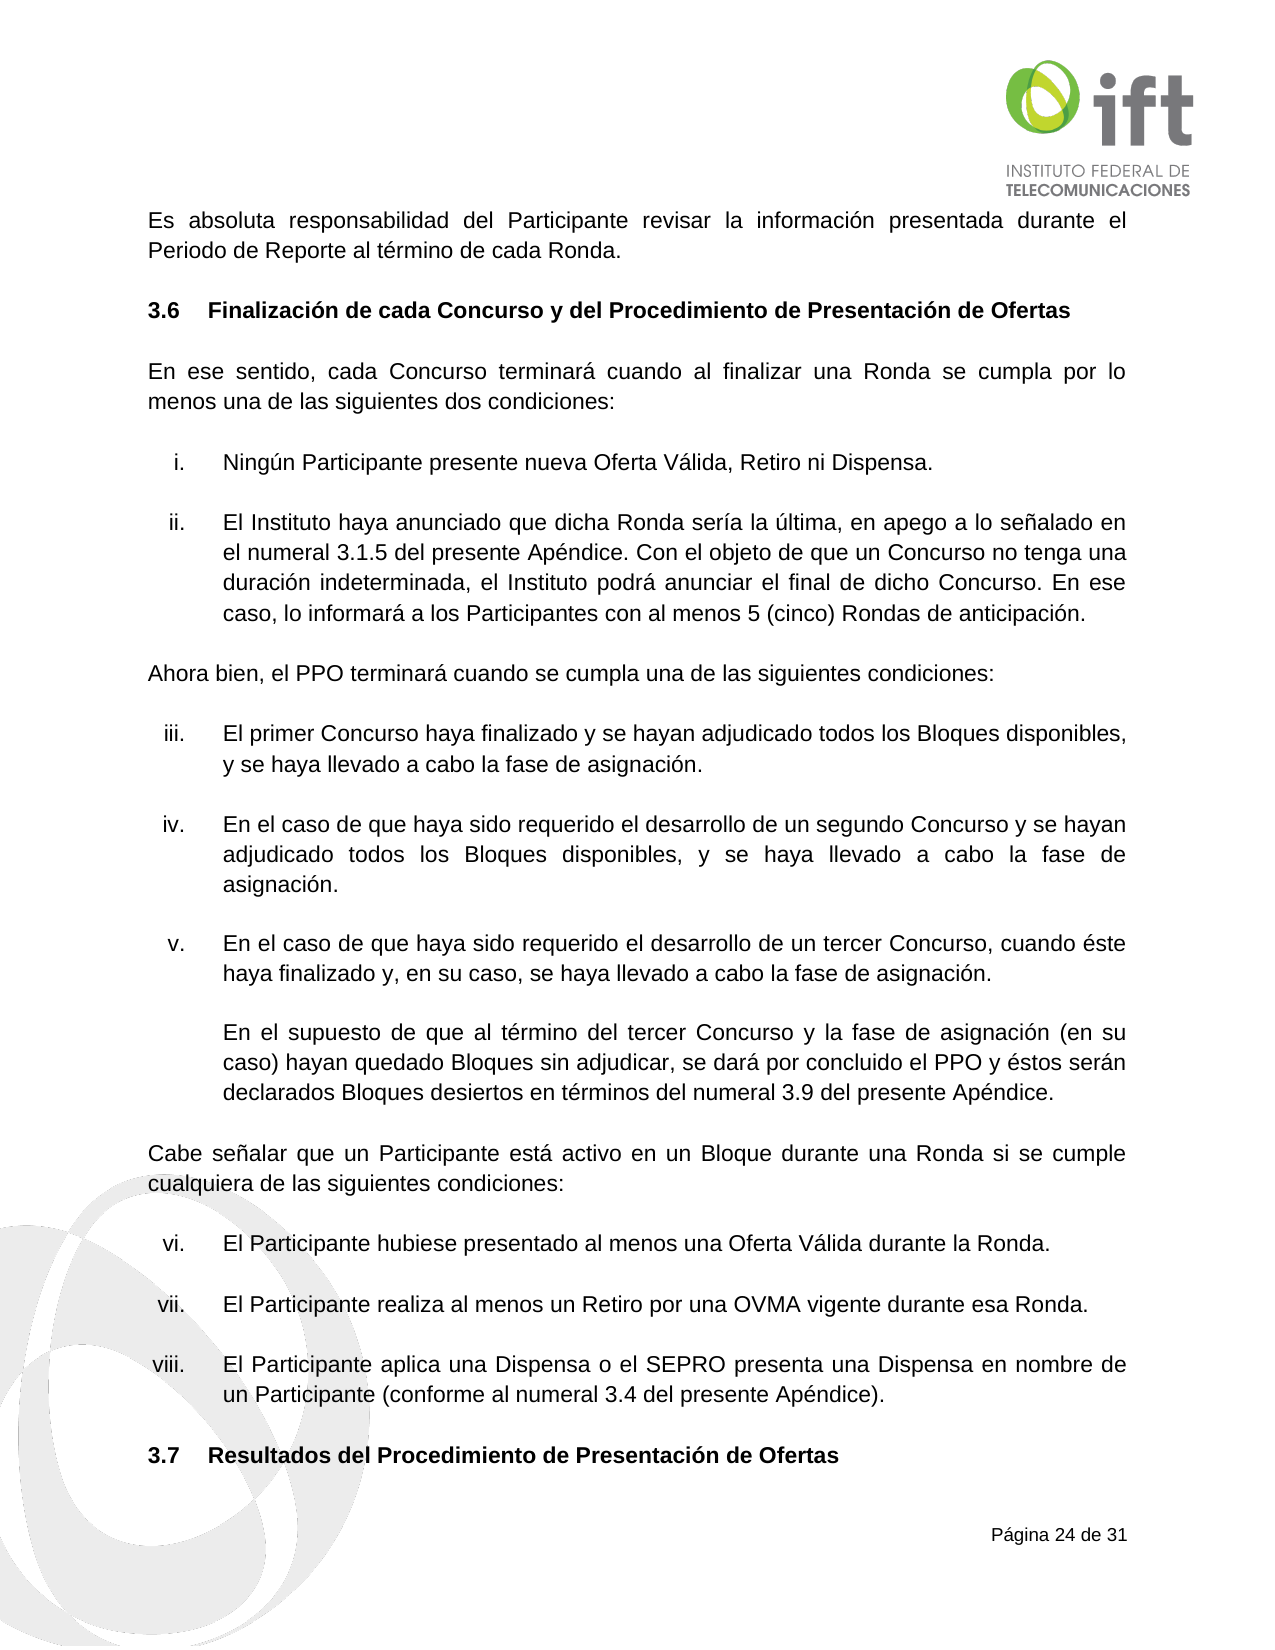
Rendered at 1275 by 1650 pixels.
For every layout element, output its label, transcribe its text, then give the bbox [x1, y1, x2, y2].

picture [0, 0, 1269, 1646]
list El primer Concurso haya finalizado y se hayan adjudicado todos los Bloques disponibles, y se haya llevado a cabo la fase de asignación. [185, 720, 1127, 777]
subtitle Resultados del Procedimiento de Presentación de Ofertas [148, 1442, 1127, 1468]
text Ahora bien, el PPO terminará cuando se cumpla una de las siguientes condiciones: [148, 660, 1127, 686]
list En el caso de que haya sido requerido el desarrollo de un tercer Concurso, cuando éste haya finalizado y, en su caso, se haya llevado a cabo la fase de asignación. [185, 930, 1127, 987]
text Cabe señalar que un Participante está activo en un Bloque durante una Ronda si se cumple cualquiera de las siguientes condiciones: [148, 1140, 1127, 1196]
text Es absoluta responsabilidad del Participante revisar la información presentada durante el Periodo de Reporte al término de cada Ronda. [148, 207, 1127, 263]
subtitle Finalización de cada Concurso y del Procedimiento de Presentación de Ofertas [148, 297, 1127, 324]
list El Participante hubiese presentado al menos una Oferta Válida durante la Ronda. [185, 1230, 1127, 1257]
text En ese sentido, cada Concurso terminará cuando al finalizar una Ronda se cumpla por lo menos una de las siguientes dos condiciones: [148, 358, 1127, 414]
list En el caso de que haya sido requerido el desarrollo de un segundo Concurso y se hayan adjudicado todos los Bloques disponibles, y se haya llevado a cabo la fase de asignación. [185, 811, 1127, 898]
list En el supuesto de que al término del tercer Concurso y la fase de asignación (en su caso) hayan quedado Bloques sin adjudicar, se dará por concluido el PPO y éstos serán declarados Bloques desiertos en términos del numeral 3.9 del presente Apéndice. [223, 1019, 1127, 1106]
list El Participante aplica una Dispensa o el SEPRO presenta una Dispensa en nombre de un Participante (conforme al numeral 3.4 del presente Apéndice). [185, 1351, 1127, 1408]
list Ningún Participante presente nueva Oferta Válida, Retiro ni Dispensa. [185, 448, 1127, 475]
list El Instituto haya anunciado que dicha Ronda sería la última, en apego a lo señalado en el numeral 3.1.5 del presente Apéndice. Con el objeto de que un Concurso no tenga una duración indeterminada, el Instituto podrá anunciar el final de dicho Concurso. En ese caso, lo informará a los Participantes con al menos 5 (cinco) Rondas de anticipación. [185, 509, 1127, 626]
list El Participante realiza al menos un Retiro por una OVMA vigente durante esa Ronda. [185, 1291, 1127, 1317]
